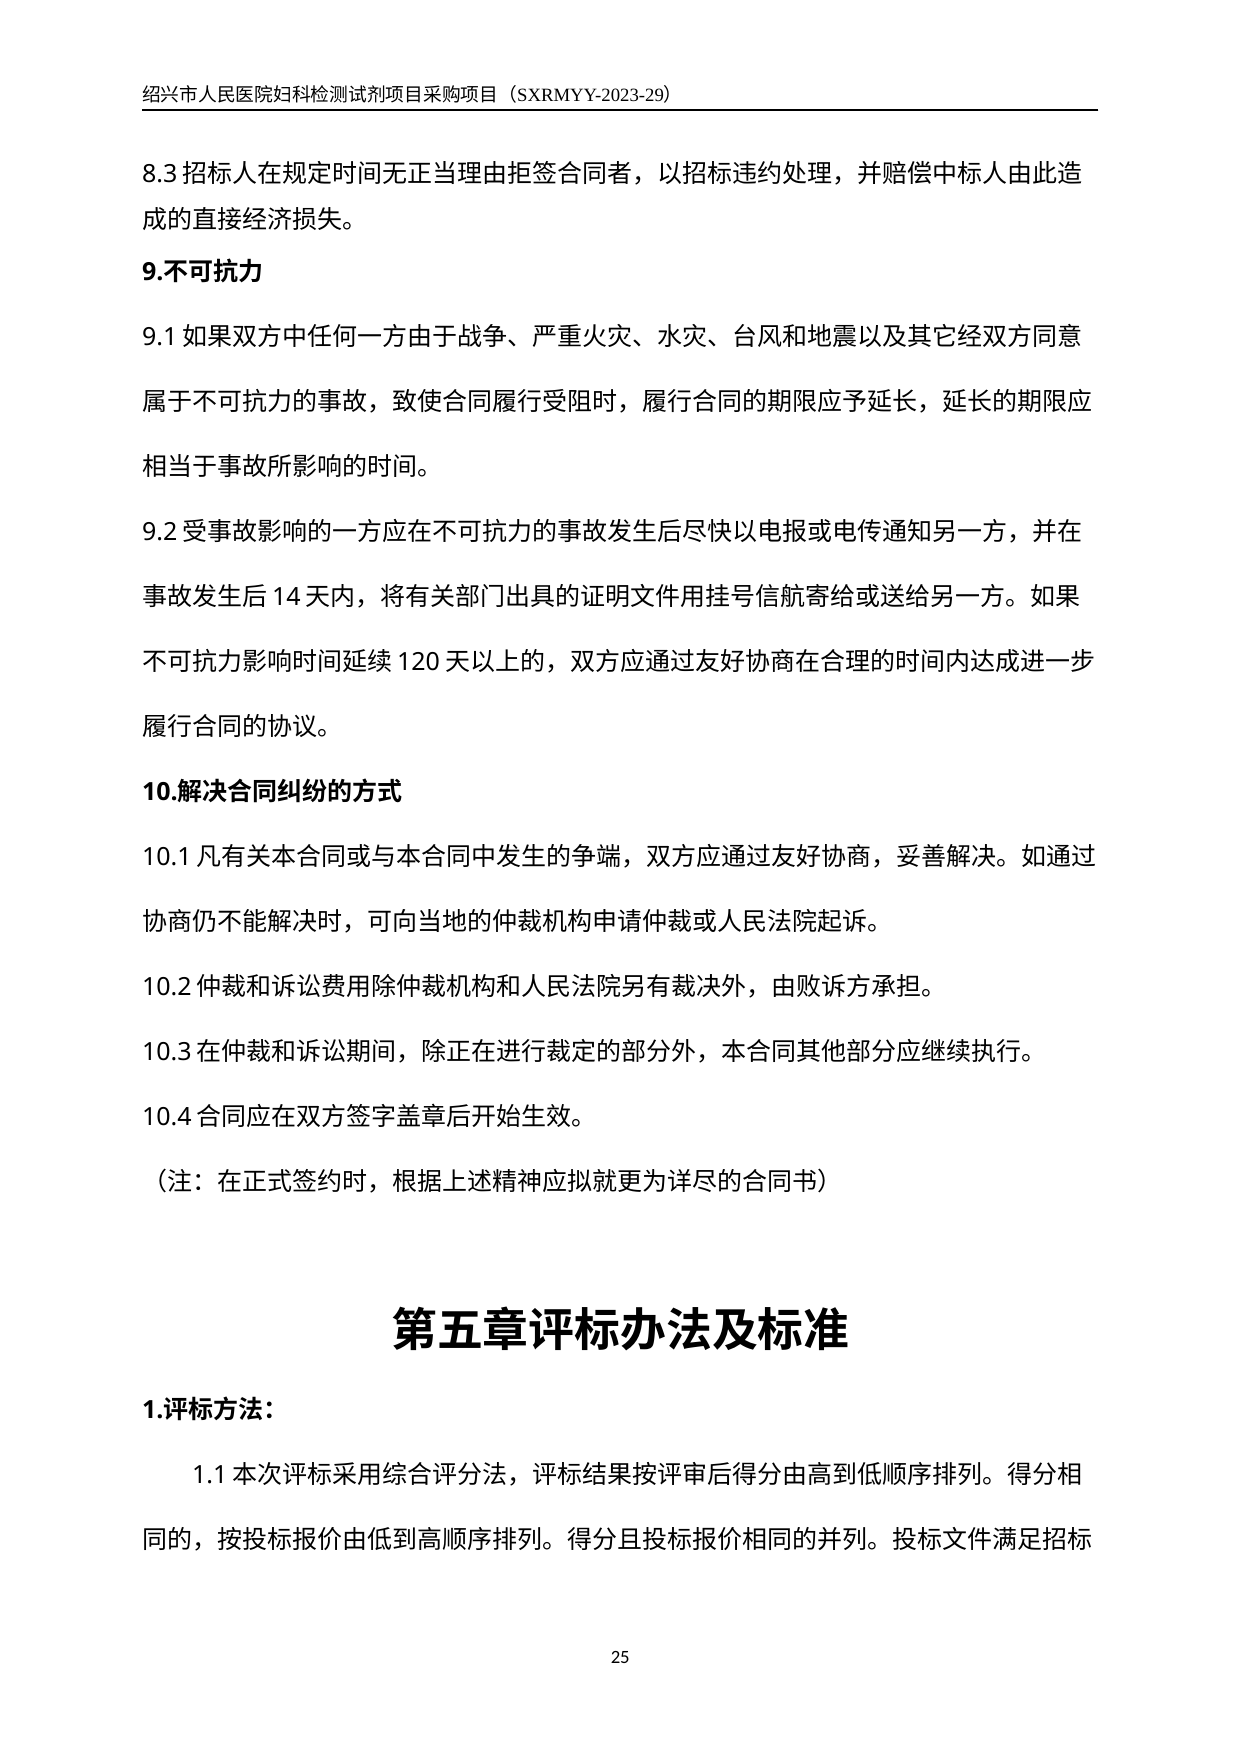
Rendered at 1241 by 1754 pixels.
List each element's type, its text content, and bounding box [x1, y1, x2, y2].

list 10.1凡有关本合同或与本合同中发生的争端，双方应通过友好协商，妥善解决。如通过协商仍不能解决时，可向当地的仲裁机构申请仲裁或人民法院起诉。 [142, 822, 1098, 952]
text 9.不可抗力 [142, 237, 1098, 302]
list 9.1如果双方中任何一方由于战争、严重火灾、水灾、台风和地震以及其它经双方同意属于不可抗力的事故，致使合同履行受阻时，履行合同的期限应予延长，延长的期限应相当于事故所影响的时间。 [142, 302, 1098, 497]
list 10.2仲裁和诉讼费用除仲裁机构和人民法院另有裁决外，由败诉方承担。 [142, 952, 1098, 1017]
list 9.2受事故影响的一方应在不可抗力的事故发生后尽快以电报或电传通知另一方，并在事故发生后14天内，将有关部门出具的证明文件用挂号信航寄给或送给另一方。如果不可抗力影响时间延续120天以上的，双方应通过友好协商在合理的时间内达成进一步履行合同的协议。 [142, 497, 1098, 757]
text 10.4合同应在双方签字盖章后开始生效。 [142, 1082, 1098, 1147]
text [142, 1440, 1098, 1570]
text （注：在正式签约时，根据上述精神应拟就更为详尽的合同书） [142, 1147, 1098, 1212]
text 1.评标方法： [142, 1375, 1098, 1440]
text 第五章评标办法及标准 [142, 1277, 1098, 1375]
list 10.3在仲裁和诉讼期间，除正在进行裁定的部分外，本合同其他部分应继续执行。 [142, 1017, 1098, 1082]
text 8.3招标人在规定时间无正当理由拒签合同者，以招标违约处理，并赔偿中标人由此造成的直接经济损失。 [142, 146, 1098, 237]
text 10.解决合同纠纷的方式 [142, 757, 1098, 822]
